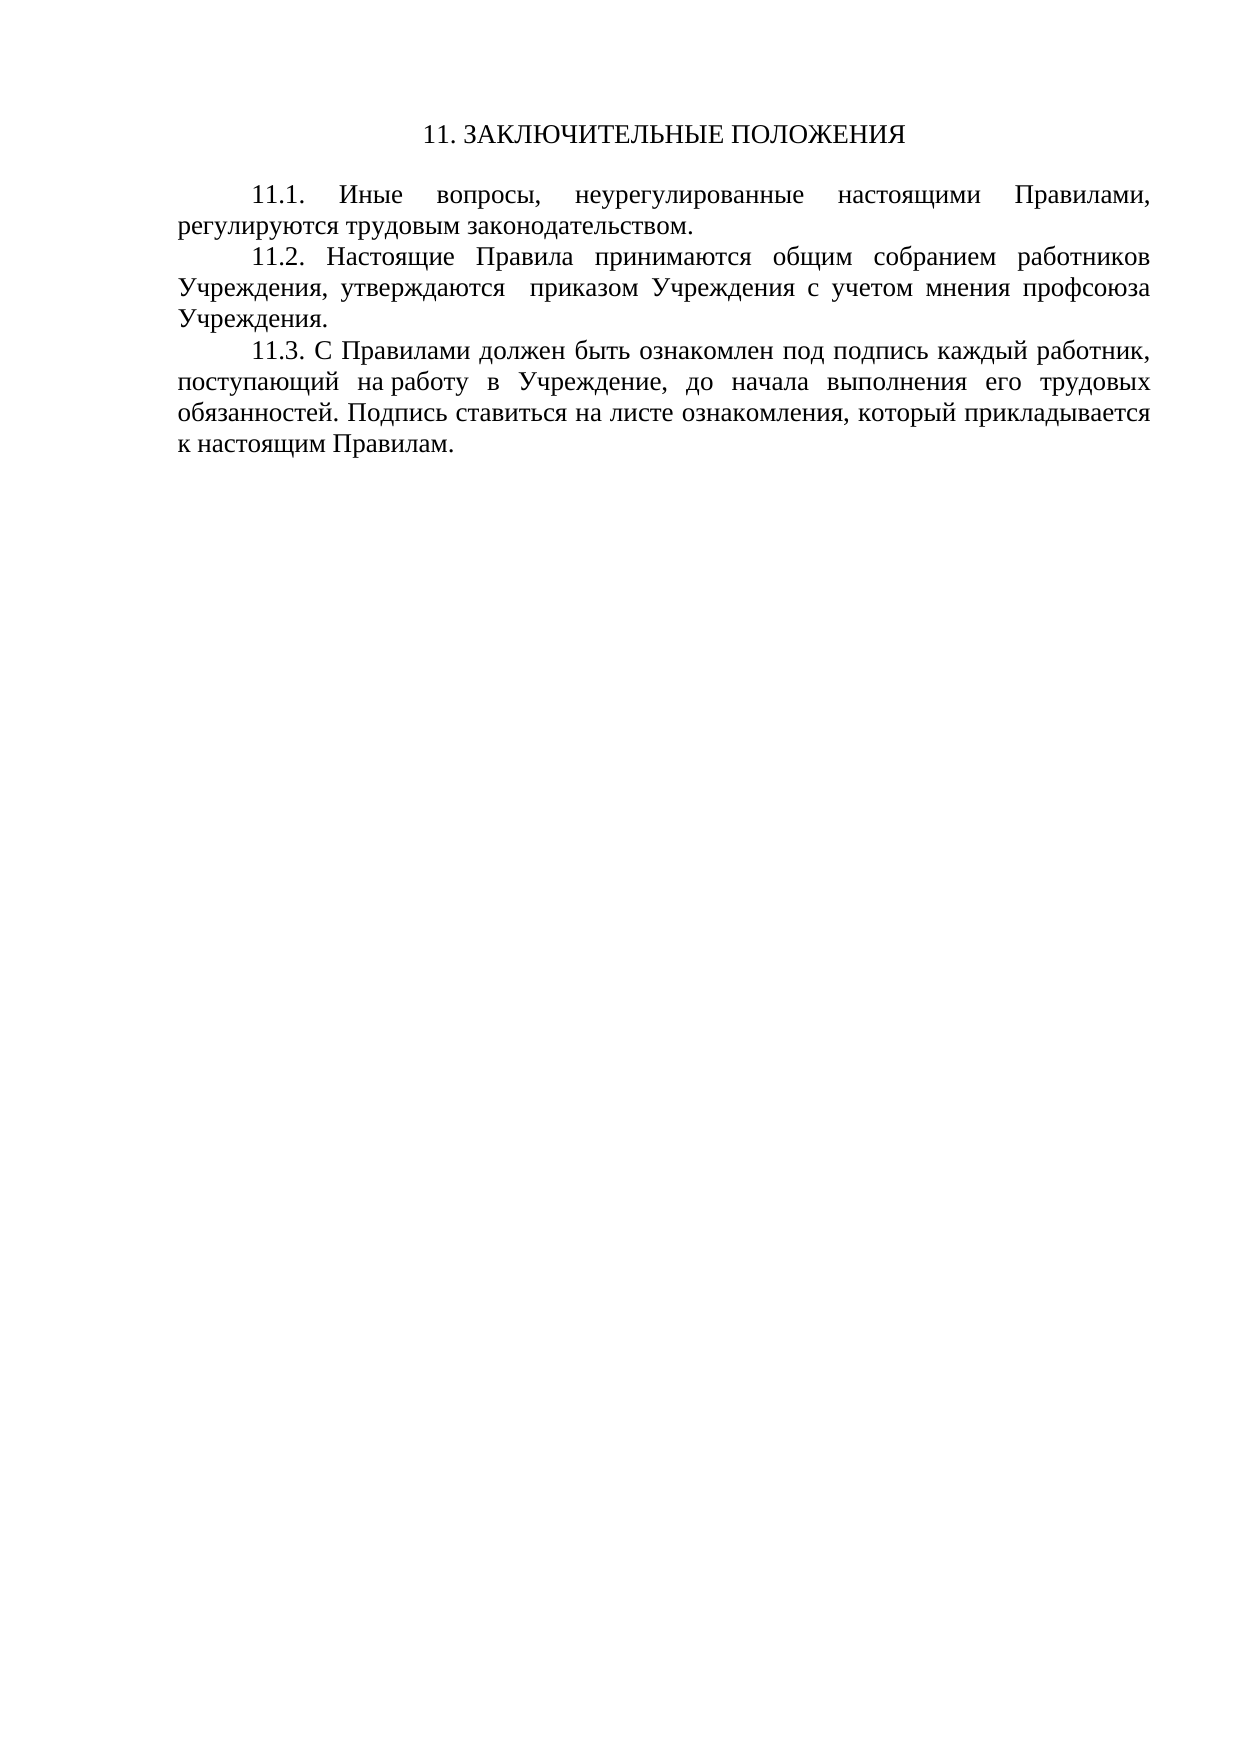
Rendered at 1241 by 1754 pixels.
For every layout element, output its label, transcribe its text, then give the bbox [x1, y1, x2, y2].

text 11.1. Иные вопросы, неурегулированные настоящими Правилами, регулируются трудовым законодательством. [177, 178, 1152, 240]
text 11.3. С Правилами должен быть ознакомлен под подпись каждый работник, поступающий на работу в Учреждение, до начала выполнения его трудовых обязанностей. Подпись ставиться на листе ознакомления, который прикладывается к настоящим Правилам. [177, 334, 1152, 458]
text 11. Заключительные положения [177, 118, 1152, 149]
text 11.2. Настоящие Правила принимаются общим собранием работников Учреждения, утверждаются приказом Учреждения с учетом мнения профсоюза Учреждения. [177, 240, 1152, 334]
